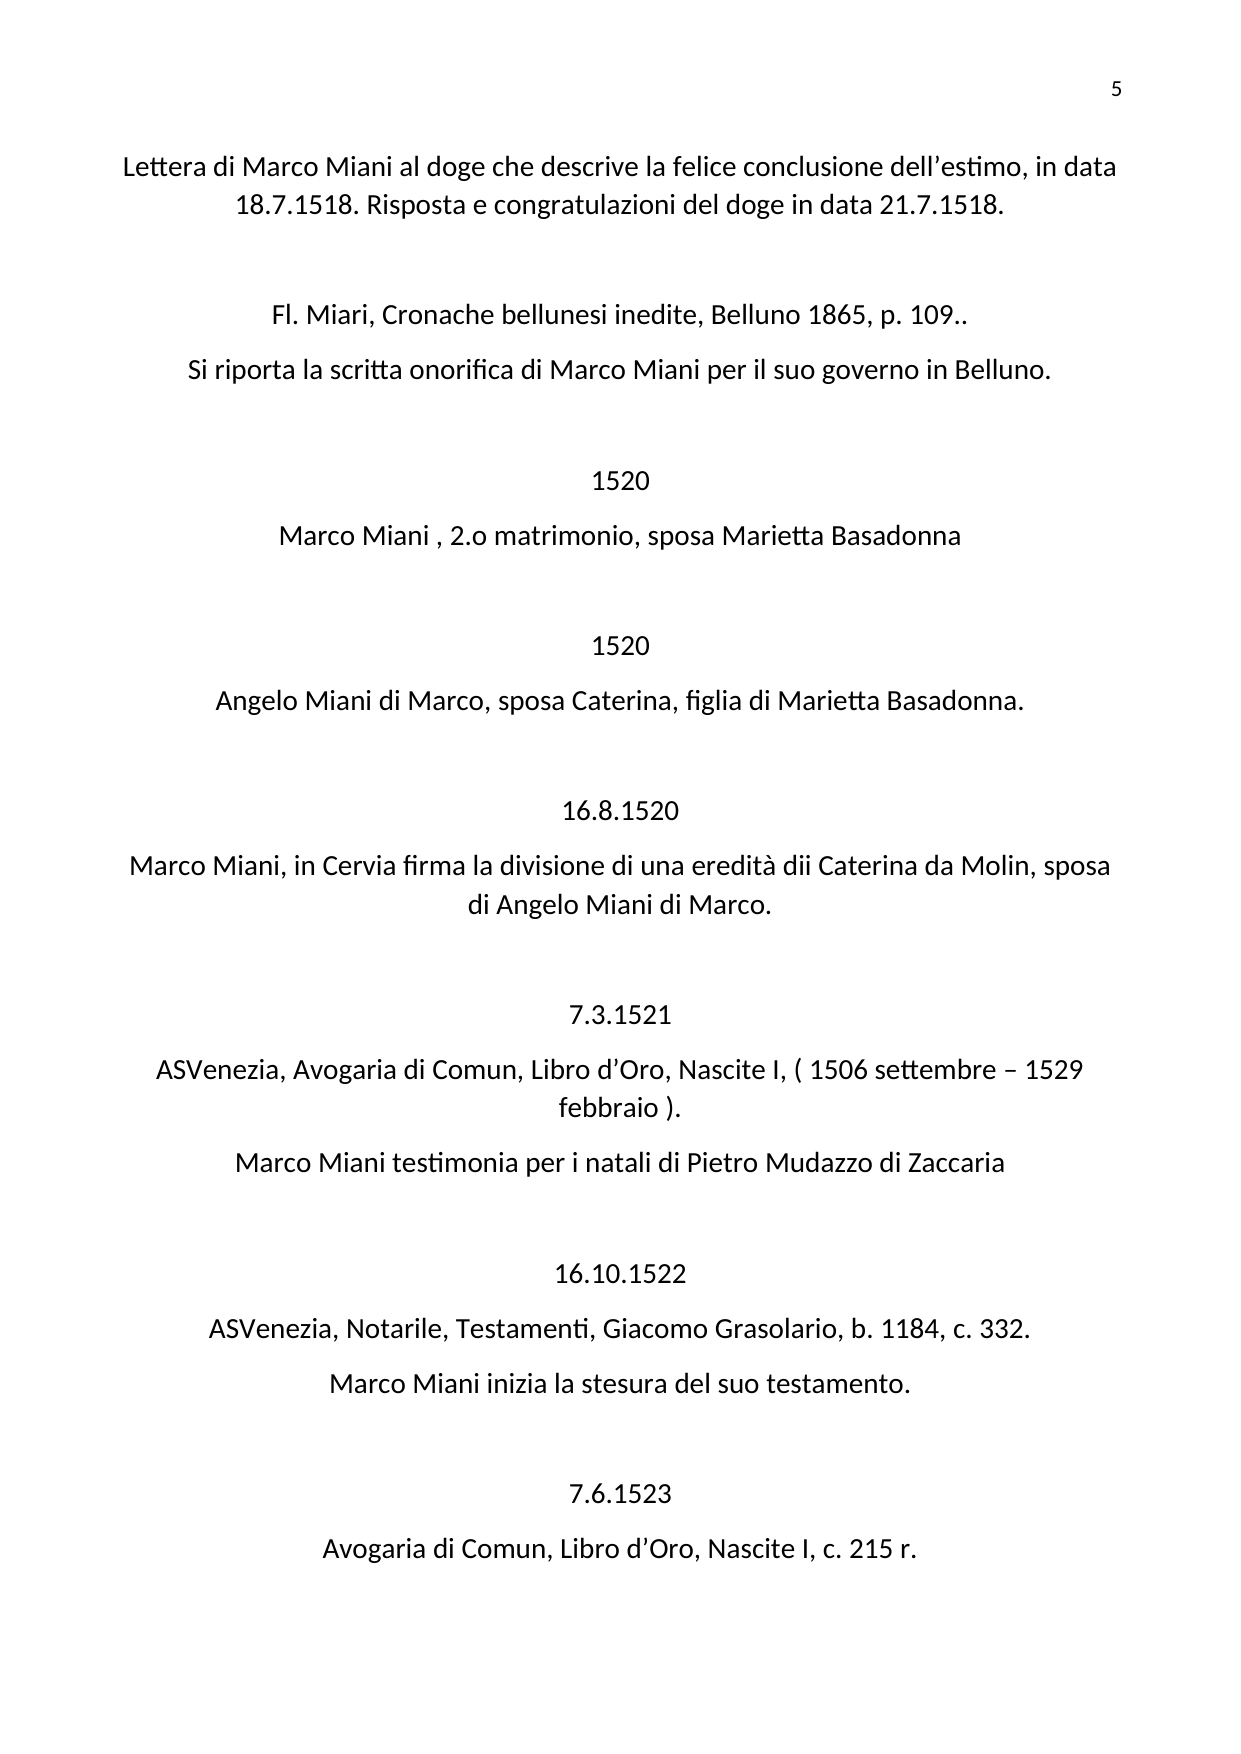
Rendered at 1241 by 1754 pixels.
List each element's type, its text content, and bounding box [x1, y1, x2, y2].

text 1520 [118, 627, 1122, 662]
text Angelo Miani di Marco, sposa Caterina, figlia di Marietta Basadonna. [118, 682, 1122, 718]
text Marco Miani , 2.o matrimonio, sposa Marietta Basadonna [118, 517, 1122, 552]
text Si riporta la scritta onorifica di Marco Miani per il suo governo in Belluno. [118, 351, 1122, 387]
text 7.3.1521 [118, 996, 1122, 1032]
text 16.10.1522 [118, 1255, 1122, 1290]
text Avogaria di Comun, Libro d’Oro, Nascite I, c. 215 r. [118, 1530, 1122, 1566]
text ASVenezia, Notarile, Testamenti, Giacomo Grasolario, b. 1184, c. 332. [118, 1310, 1122, 1346]
text 16.8.1520 [118, 792, 1122, 828]
text Fl. Miari, Cronache bellunesi inedite, Belluno 1865, p. 109.. [118, 296, 1122, 332]
text Marco Miani, in Cervia firma la divisione di una eredità dii Caterina da Molin, sposa di Angelo Miani di Marco. [118, 847, 1122, 921]
text 1520 [118, 462, 1122, 497]
text Marco Miani testimonia per i natali di Pietro Mudazzo di Zaccaria [118, 1144, 1122, 1180]
text Marco Miani inizia la stesura del suo testamento. [118, 1365, 1122, 1401]
text Lettera di Marco Miani al doge che descrive la felice conclusione dell’estimo, in data 18.7.1518. Risposta e congratulazioni del doge in data 21.7.1518. [118, 148, 1122, 222]
text 7.6.1523 [118, 1475, 1122, 1511]
text ASVenezia, Avogaria di Comun, Libro d’Oro, Nascite I, ( 1506 settembre – 1529 febbraio ). [118, 1051, 1122, 1125]
